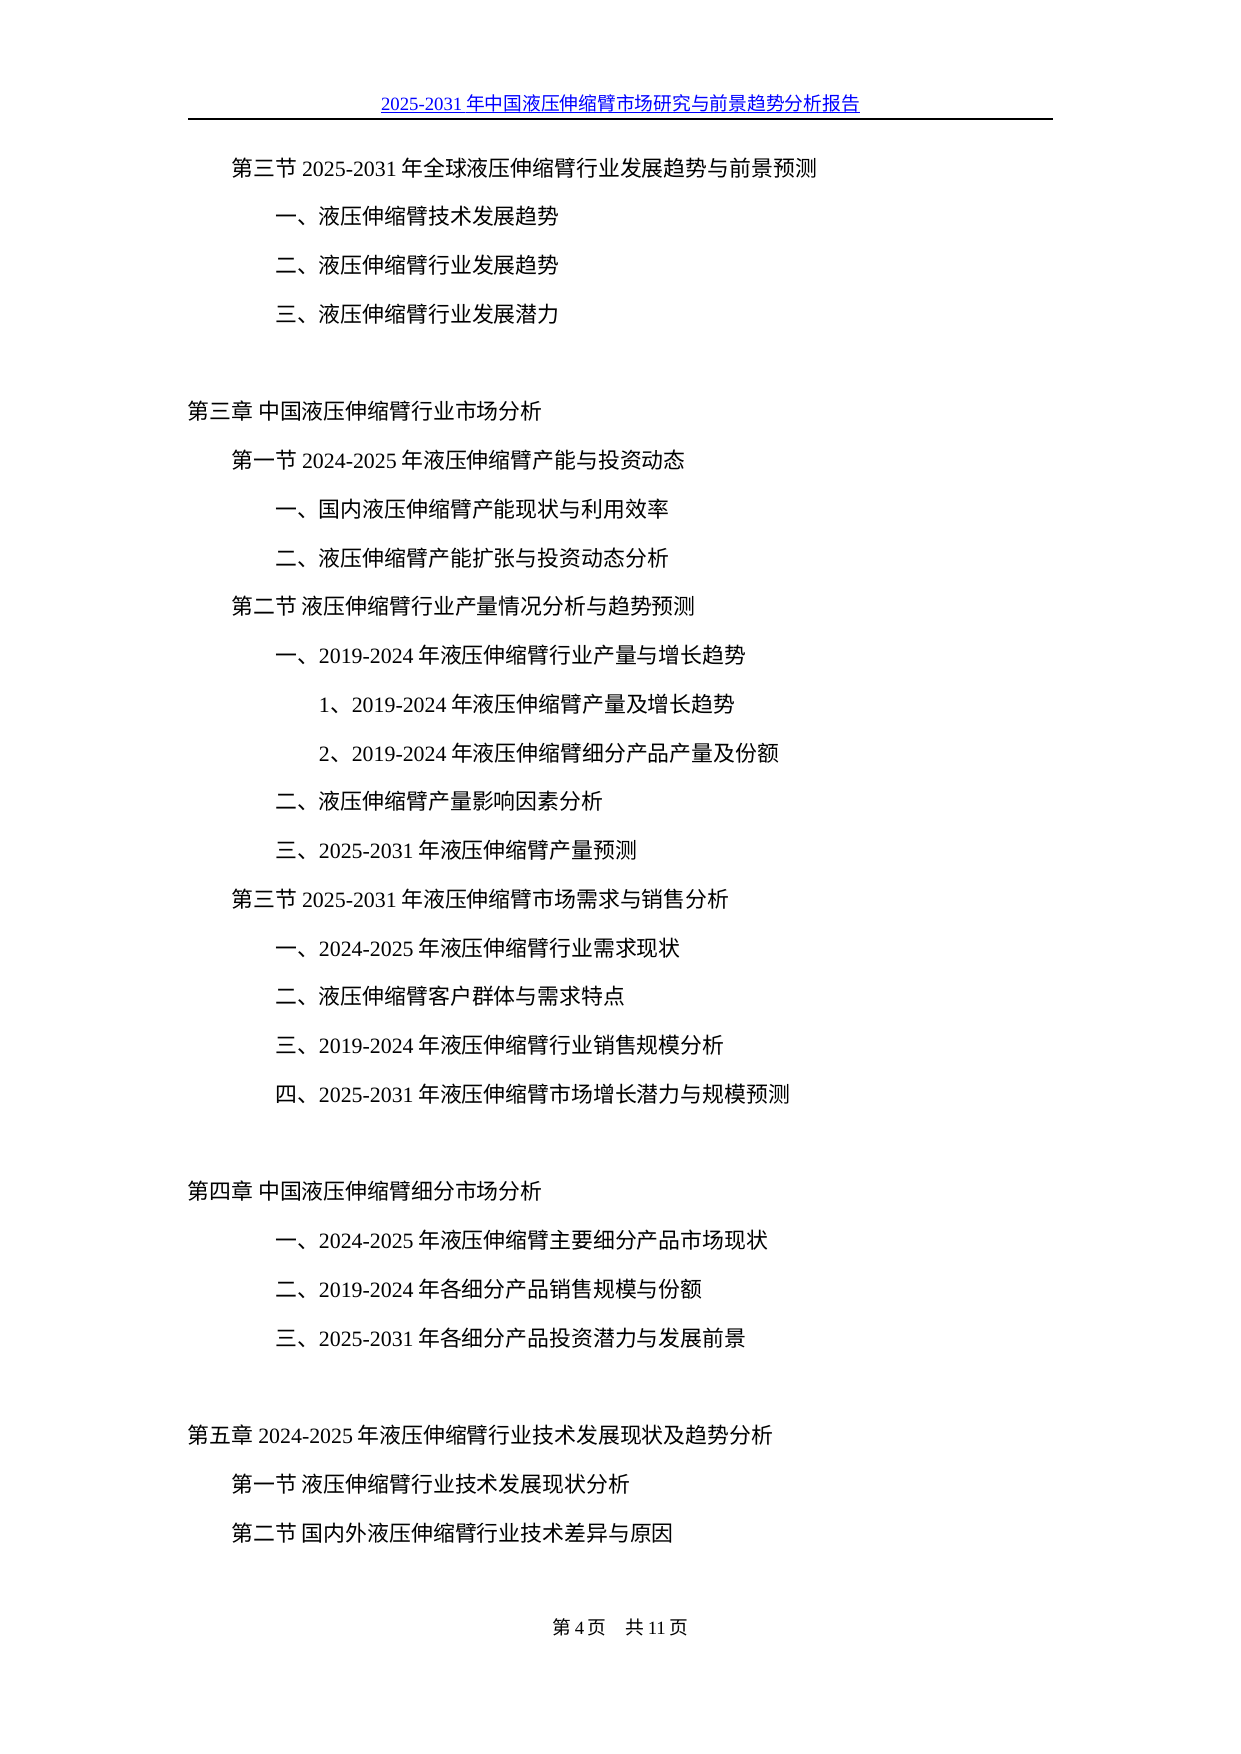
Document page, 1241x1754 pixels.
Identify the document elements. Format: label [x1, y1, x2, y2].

text [187, 150, 1053, 1548]
